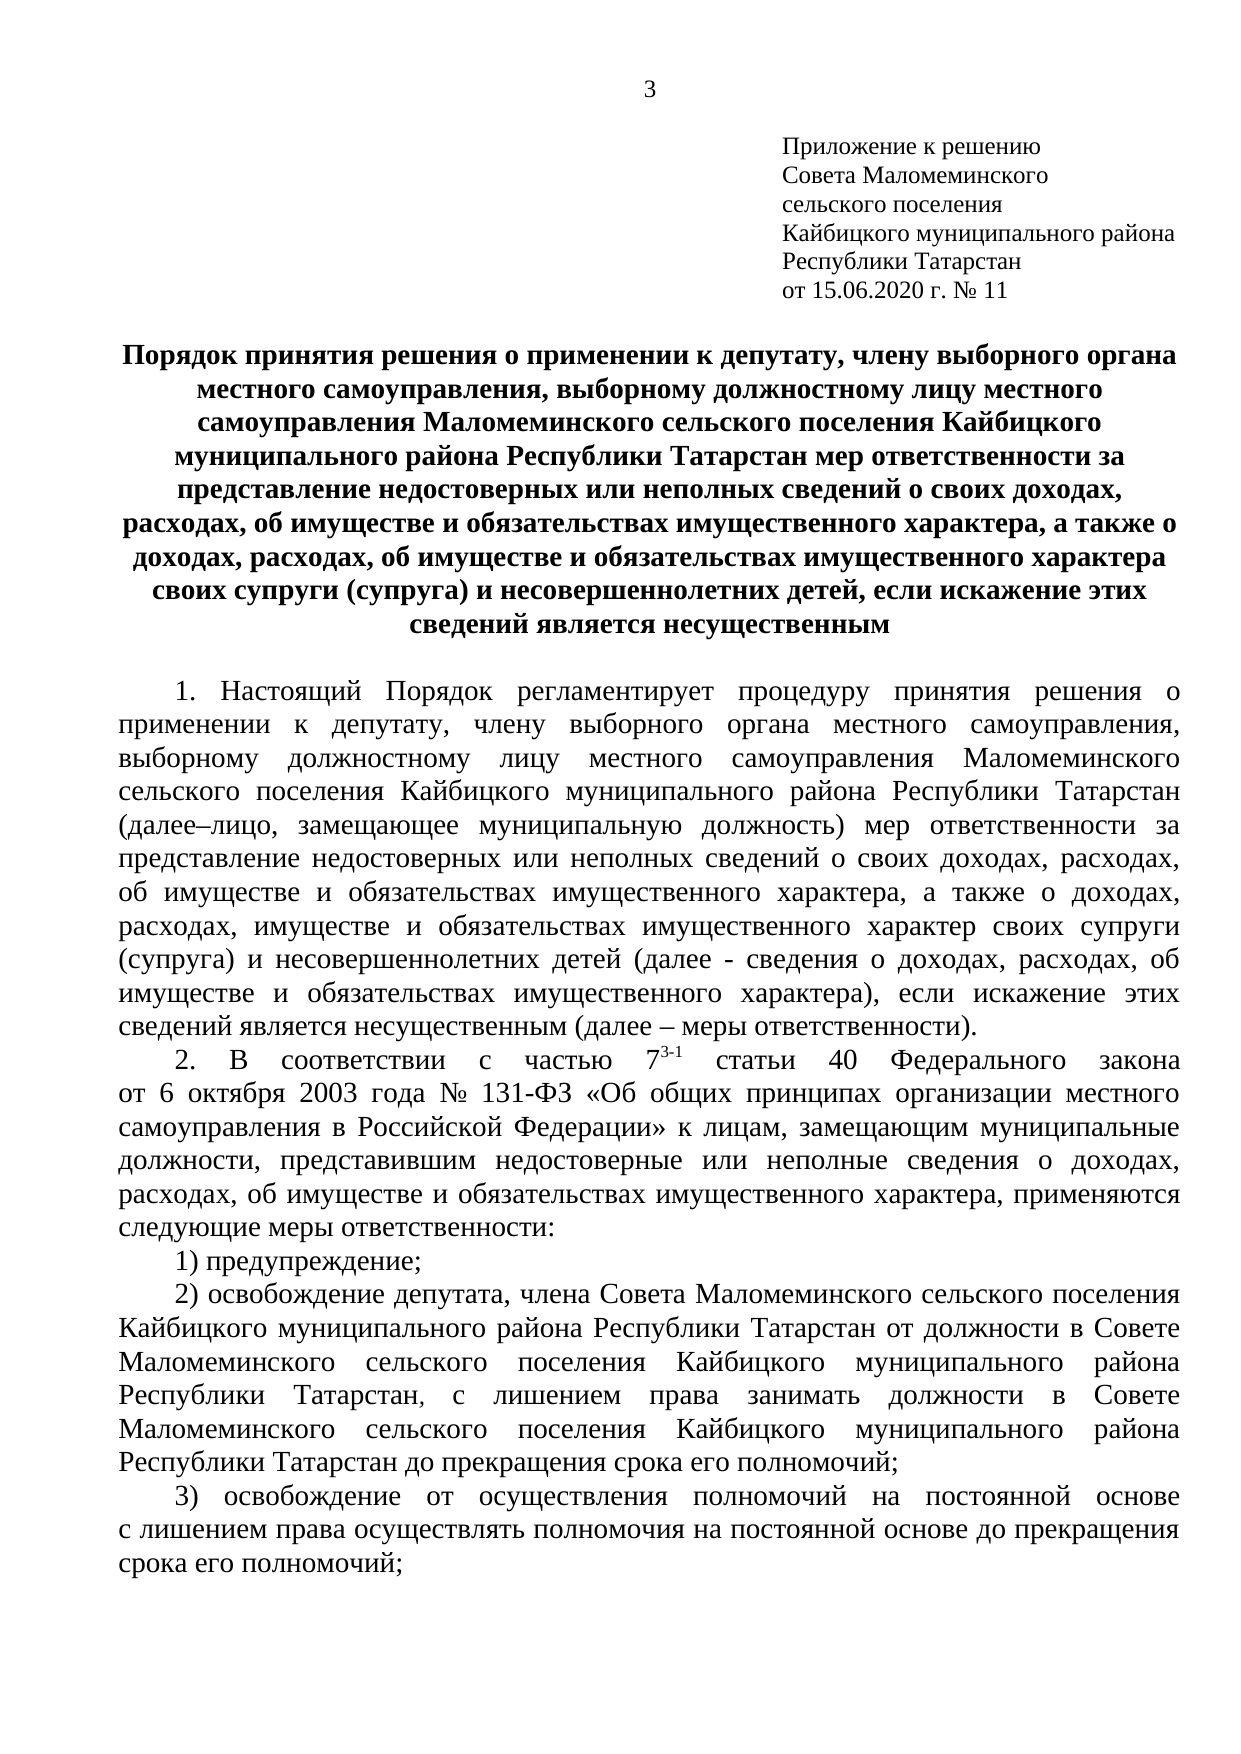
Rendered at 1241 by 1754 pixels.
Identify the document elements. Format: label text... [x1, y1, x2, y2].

text от 15.06.2020 г. № 11 [782, 275, 1181, 304]
text Совета Маломеминского [782, 160, 1181, 189]
text 3) освобождение от осуществления полномочий на постоянной основе с лишением права осуществлять полномочия на постоянной основе до прекращения срока его полномочий; [118, 1478, 1181, 1578]
text 2) освобождение депутата, члена Совета Маломеминского сельского поселения Кайбицкого муниципального района Республики Татарстан от должности в Совете Маломеминского сельского поселения Кайбицкого муниципального района Республики Татарстан, с лишением права занимать должности в Совете Маломеминского сельского поселения Кайбицкого муниципального района Республики Татарстан до прекращения срока его полномочий; [118, 1277, 1181, 1478]
text 1. Настоящий Порядок регламентирует процедуру принятия решения о применении к депутату, члену выборного органа местного самоуправления, выборному должностному лицу местного самоуправления Маломеминского сельского поселения Кайбицкого муниципального района Республики Татарстан (далее–лицо, замещающее муниципальную должность) мер ответственности за представление недостоверных или неполных сведений о своих доходах, расходах, об имуществе и обязательствах имущественного характера, а также о доходах, расходах, имуществе и обязательствах имущественного характер своих супруги (супруга) и несовершеннолетних детей (далее - сведения о доходах, расходах, об имуществе и обязательствах имущественного характера), если искажение этих сведений является несущественным (далее – меры ответственности). [118, 673, 1181, 1042]
text 2. В соответствии с частью 73-1 статьи 40 Федерального закона от 6 октября 2003 года № 131-ФЗ «Об общих принципах организации местного самоуправления в Российской Федерации» к лицам, замещающим муниципальные должности, представившим недостоверные или неполные сведения о доходах, расходах, об имуществе и обязательствах имущественного характера, применяются следующие меры ответственности: [118, 1042, 1181, 1243]
text Кайбицкого муниципального района Республики Татарстан [782, 218, 1181, 275]
text Порядок принятия решения о применении к депутату, члену выборного органа местного самоуправления, выборному должностному лицу местного самоуправления Маломеминского сельского поселения Кайбицкого муниципального района Республики Татарстан мер ответственности за представление недостоверных или неполных сведений о своих доходах, расходах, об имуществе и обязательствах имущественного характера, а также о доходах, расходах, об имуществе и обязательствах имущественного характера своих супруги (супруга) и несовершеннолетних детей, если искажение этих сведений является несущественным [118, 337, 1181, 639]
text сельского поселения [782, 189, 1181, 218]
text 1) предупреждение; [118, 1243, 1181, 1277]
text Приложение к решению [782, 131, 1181, 160]
